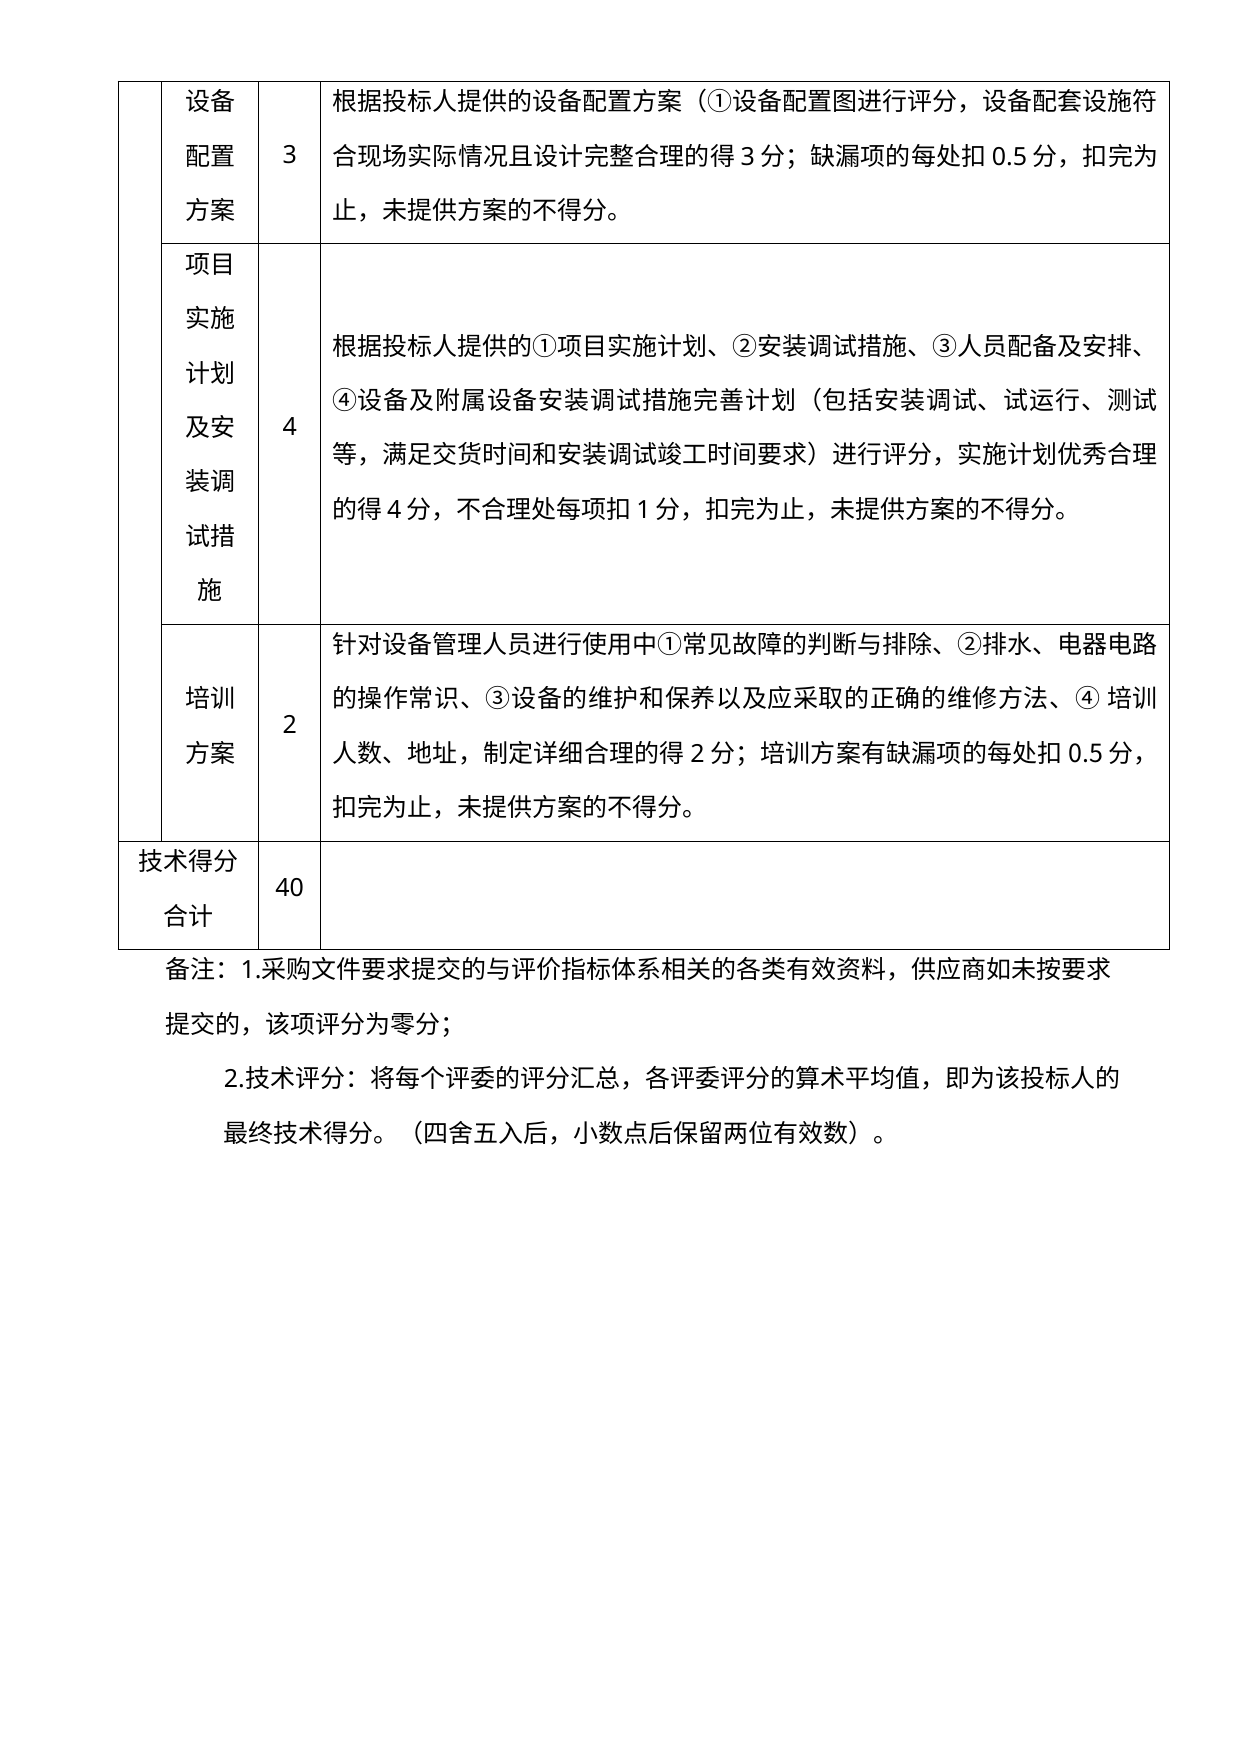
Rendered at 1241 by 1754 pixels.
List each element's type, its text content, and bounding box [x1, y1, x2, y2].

table_cell 项目实施计划及安装调试措施 [162, 244, 258, 623]
table_cell 根据投标人提供的设备配置方案（①设备配置图进行评分，设备配套设施符合现场实际情况且设计完整合理的得3分；缺漏项的每处扣0.5分，扣完为止，未提供方案的不得分。 [321, 82, 1169, 243]
table_cell 针对设备管理人员进行使用中①常见故障的判断与排除、②排水、电器电路的操作常识、③设备的维护和保养以及应采取的正确的维修方法、④ 培训人数、地址，制定详细合理的得2分；培训方案有缺漏项的每处扣0.5分，扣完为止，未提供方案的不得分。 [321, 625, 1169, 841]
table_cell 4 [259, 244, 320, 623]
text 备注：1.采购文件要求提交的与评价指标体系相关的各类有效资料，供应商如未按要求提交的，该项评分为零分； [165, 950, 1122, 1041]
table_cell [321, 842, 1169, 949]
table_cell 根据投标人提供的①项目实施计划、②安装调试措施、③人员配备及安排、④设备及附属设备安装调试措施完善计划（包括安装调试、试运行、测试等，满足交货时间和安装调试竣工时间要求）进行评分，实施计划优秀合理的得4分，不合理处每项扣1分，扣完为止，未提供方案的不得分。 [321, 244, 1169, 623]
table_cell 1 [119, 82, 161, 841]
text 2.技术评分：将每个评委的评分汇总，各评委评分的算术平均值，即为该投标人的最终技术得分。（四舍五入后，小数点后保留两位有效数）。 [224, 1059, 1122, 1149]
table_cell 40 [259, 842, 320, 949]
table_cell 2 [259, 625, 320, 841]
table_cell 培训 方案 [162, 625, 258, 841]
table_cell 技术得分合计 [119, 842, 258, 949]
table_cell 3 [259, 82, 320, 243]
table_cell 设备 配置 方案 [162, 82, 258, 243]
